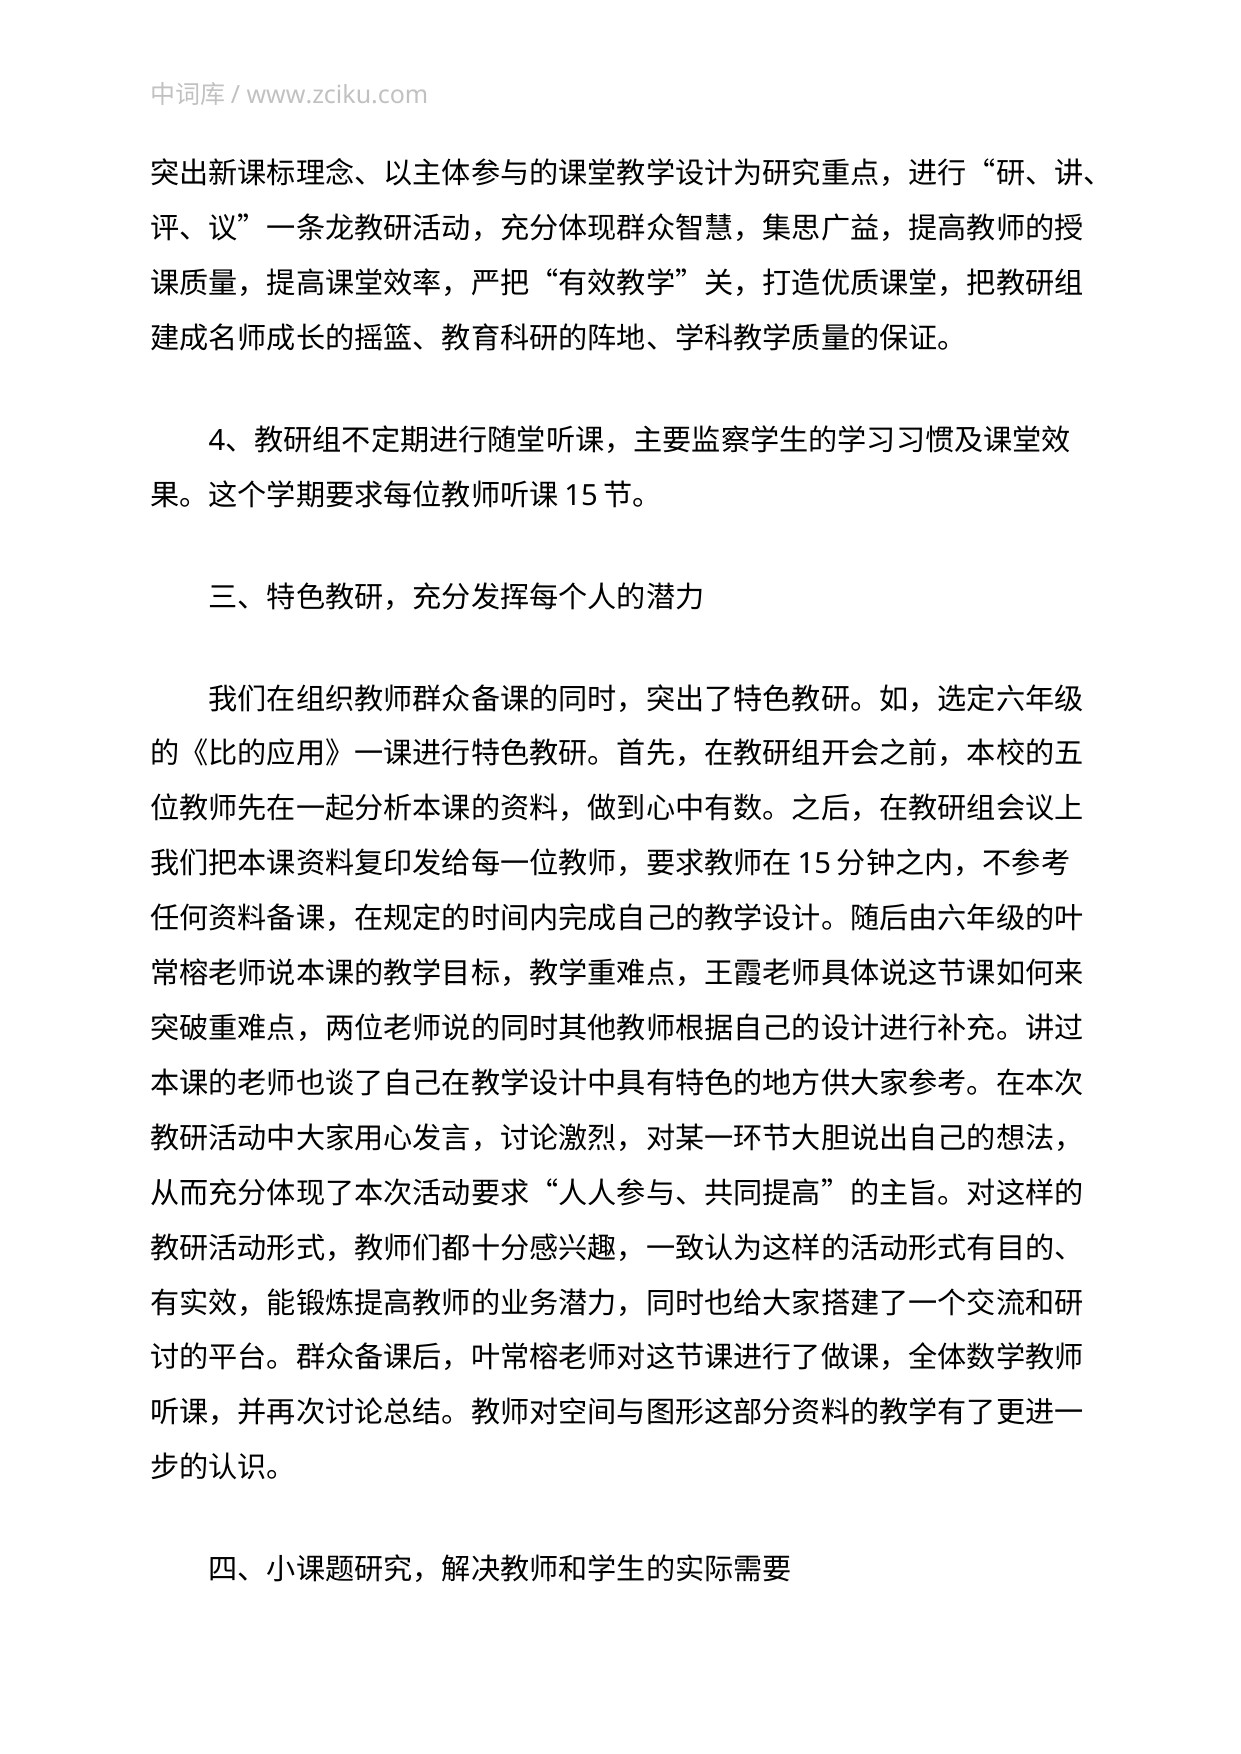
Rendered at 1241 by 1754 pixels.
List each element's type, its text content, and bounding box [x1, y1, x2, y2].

text 四、小课题研究，解决教师和学生的实际需要 [150, 1546, 1090, 1588]
text 我们在组织教师群众备课的同时，突出了特色教研。如，选定六年级的《比的应用》一课进行特色教研。首先，在教研组开会之前，本校的五位教师先在一起分析本课的资料，做到心中有数。之后，在教研组会议上我们把本课资料复印发给每一位教师，要求教师在15分钟之内，不参考任何资料备课，在规定的时间内完成自己的教学设计。随后由六年级的叶常榕老师说本课的教学目标，教学重难点，王霞老师具体说这节课如何来突破重难点，两位老师说的同时其他教师根据自己的设计进行补充。讲过本课的老师也谈了自己在教学设计中具有特色的地方供大家参考。在本次教研活动中大家用心发言，讨论激烈，对某一环节大胆说出自己的想法，从而充分体现了本次活动要求“人人参与、共同提高”的主旨。对这样的教研活动形式，教师们都十分感兴趣，一致认为这样的活动形式有目的、有实效，能锻炼提高教师的业务潜力，同时也给大家搭建了一个交流和研讨的平台。群众备课后，叶常榕老师对这节课进行了做课，全体数学教师听课，并再次讨论总结。教师对空间与图形这部分资料的教学有了更进一步的认识。 [150, 675, 1090, 1486]
text 4、教研组不定期进行随堂听课，主要监察学生的学习习惯及课堂效果。这个学期要求每位教师听课15节。 [150, 416, 1090, 514]
text 三、特色教研，充分发挥每个人的潜力 [150, 573, 1090, 616]
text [150, 150, 1090, 357]
